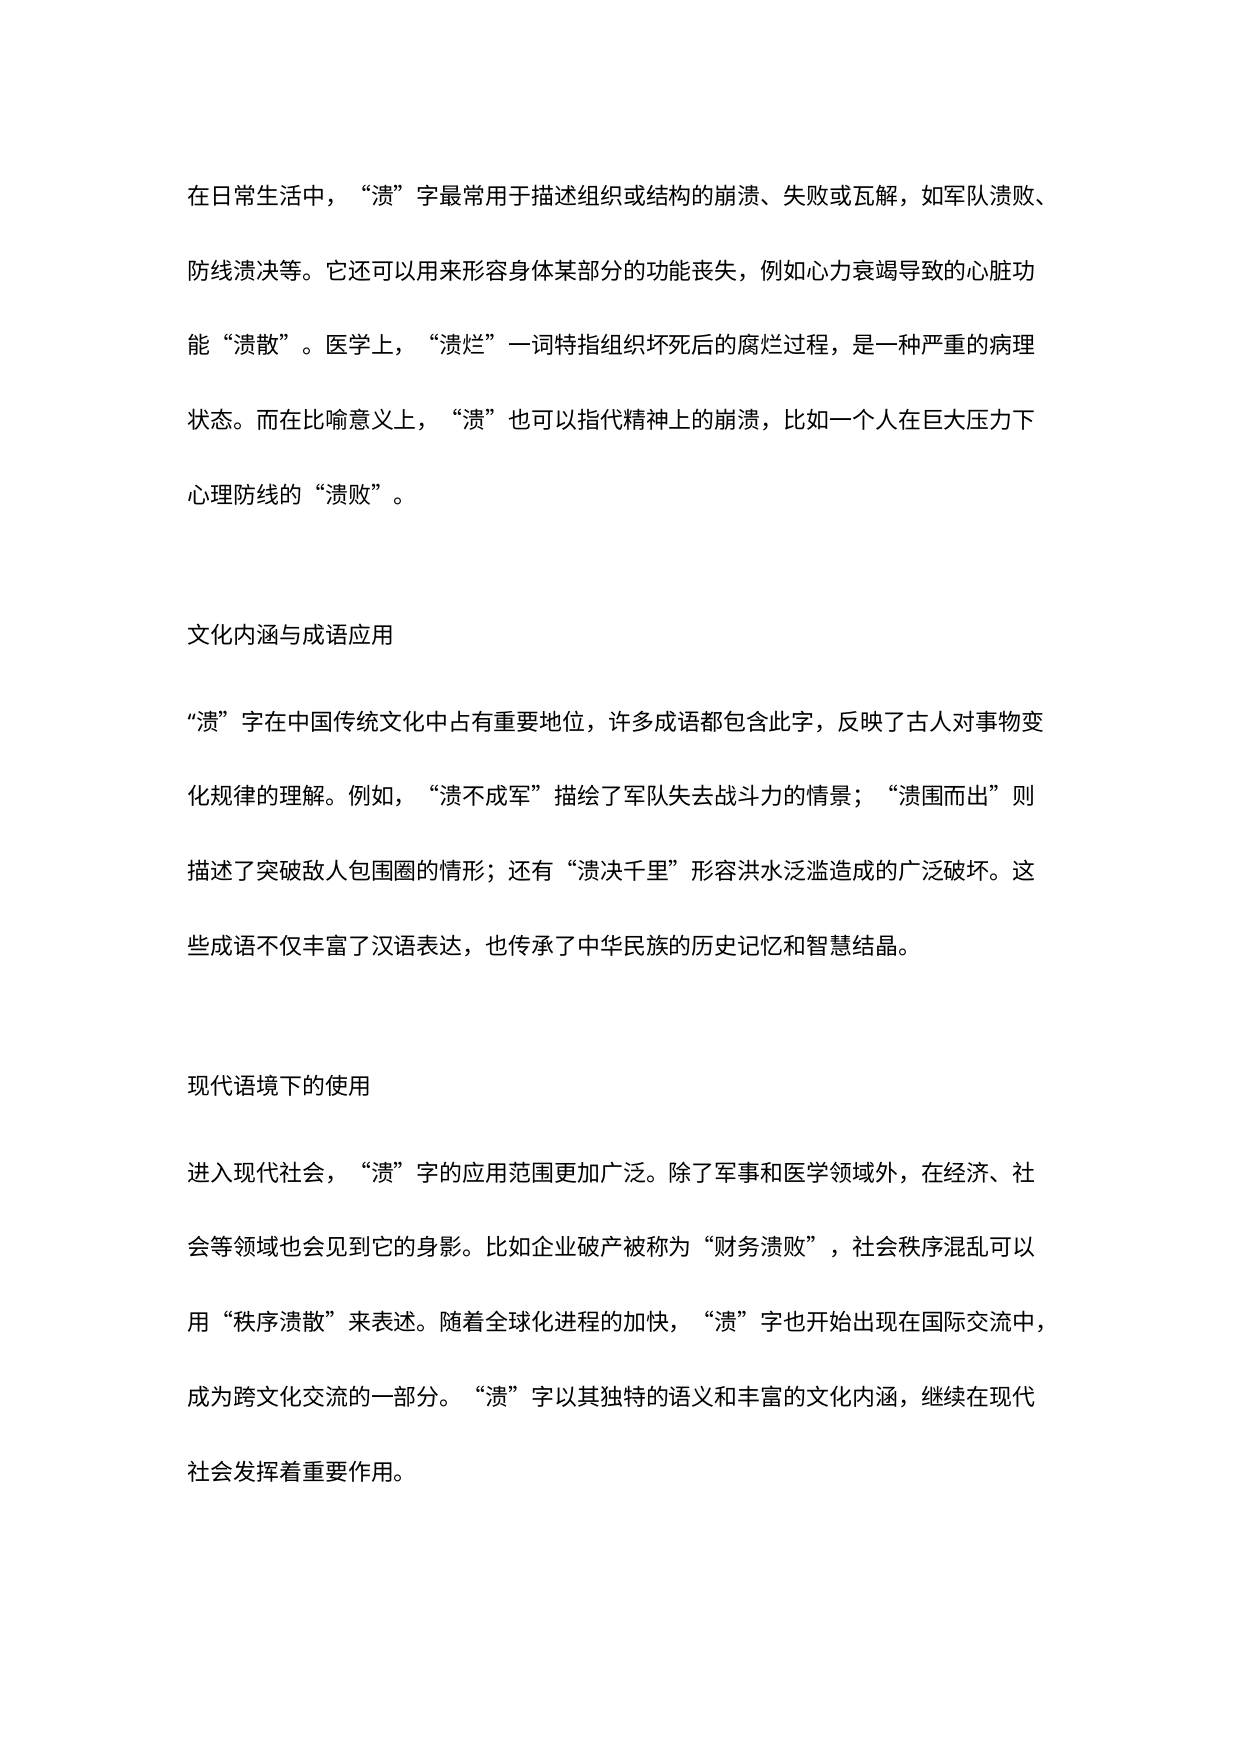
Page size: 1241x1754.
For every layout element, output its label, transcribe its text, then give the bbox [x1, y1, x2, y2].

text “溃”字在中国传统文化中占有重要地位，许多成语都包含此字，反映了古人对事物变化规律的理解。例如，“溃不成军”描绘了军队失去战斗力的情景；“溃围而出”则描述了突破敌人包围圈的情形；还有“溃决千里”形容洪水泛滥造成的广泛破坏。这些成语不仅丰富了汉语表达，也传承了中华民族的历史记忆和智慧结晶。 [187, 688, 1053, 977]
text 进入现代社会，“溃”字的应用范围更加广泛。除了军事和医学领域外，在经济、社会等领域也会见到它的身影。比如企业破产被称为“财务溃败”，社会秩序混乱可以用“秩序溃散”来表述。随着全球化进程的加快，“溃”字也开始出现在国际交流中，成为跨文化交流的一部分。“溃”字以其独特的语义和丰富的文化内涵，继续在现代社会发挥着重要作用。 [187, 1139, 1053, 1502]
text 文化内涵与成语应用 [187, 601, 1053, 666]
text 在日常生活中，“溃”字最常用于描述组织或结构的崩溃、失败或瓦解，如军队溃败、防线溃决等。它还可以用来形容身体某部分的功能丧失，例如心力衰竭导致的心脏功能“溃散”。医学上，“溃烂”一词特指组织坏死后的腐烂过程，是一种严重的病理状态。而在比喻意义上，“溃”也可以指代精神上的崩溃，比如一个人在巨大压力下心理防线的“溃败”。 [187, 162, 1053, 526]
text 现代语境下的使用 [187, 1052, 1053, 1117]
